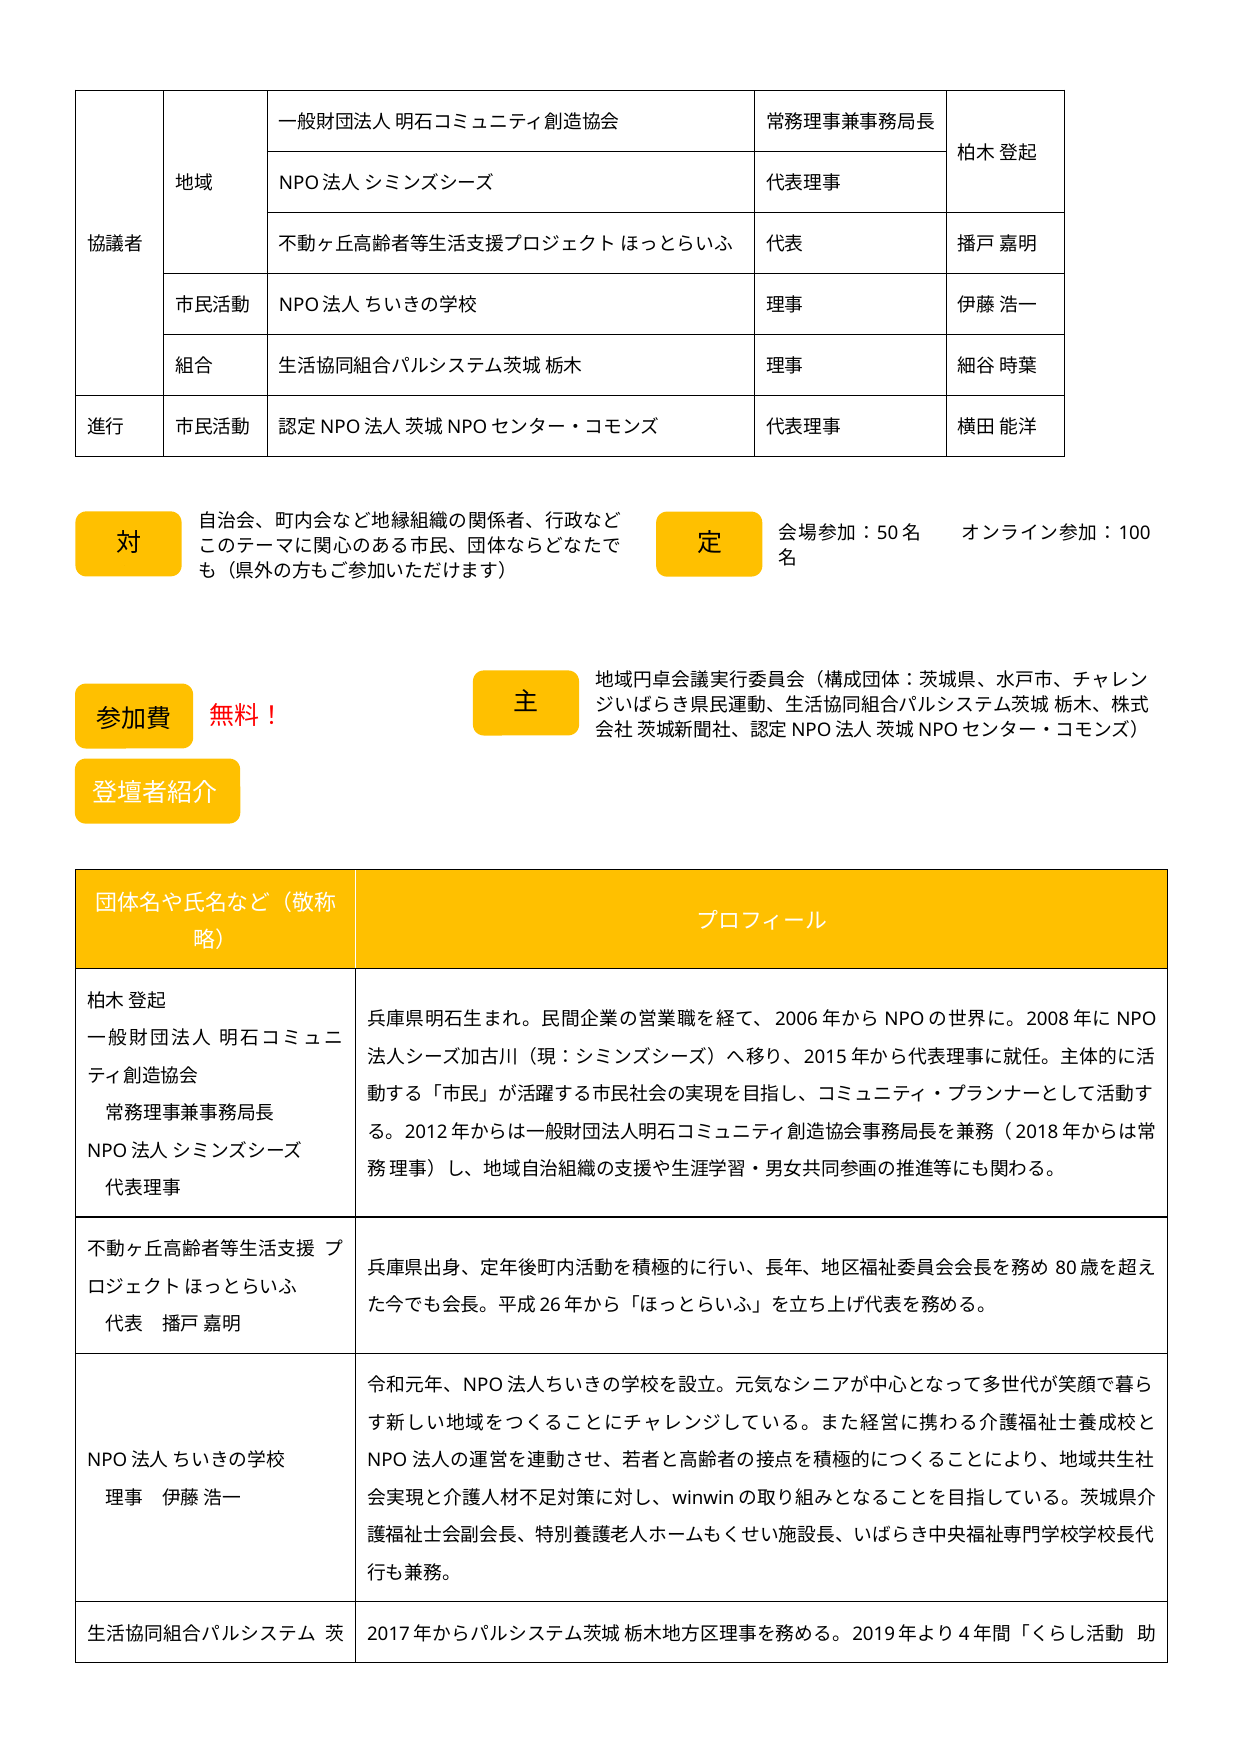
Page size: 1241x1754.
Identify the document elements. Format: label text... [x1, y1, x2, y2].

table_cell NPO法人 シミンズシーズ [268, 152, 754, 212]
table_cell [76, 1602, 355, 1662]
table_cell 柏木 登起 [947, 91, 1064, 212]
table_cell 不動ヶ丘高齢者等生活支援プロジェクト ほっとらいふ [268, 213, 754, 273]
table_cell 播戸 嘉明 [947, 213, 1064, 273]
table_cell 生活協同組合パルシステム茨城 栃木 [268, 335, 754, 395]
table_cell 進行 [76, 396, 163, 456]
table_cell 認定NPO法人 茨城NPOセンター・コモンズ [268, 396, 754, 456]
table_cell 横田 能洋 [947, 396, 1064, 456]
table_cell 伊藤 浩一 [947, 274, 1064, 334]
table_cell 組合 [164, 335, 267, 395]
table_cell 代表 [755, 213, 946, 273]
table_cell 不動ヶ丘高齢者等生活支援 プロジェクト ほっとらいふ 代表 播戸 嘉明 [76, 1218, 355, 1352]
table_cell 代表理事 [755, 152, 946, 212]
table_cell 理事 [755, 335, 946, 395]
table_cell 細谷 時葉 [947, 335, 1064, 395]
table_cell 市民活動 [164, 274, 267, 334]
table_cell 協議者 [76, 91, 163, 395]
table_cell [356, 1602, 1167, 1662]
table_cell 柏木 登起 一般財団法人 明石コミュニ ティ創造協会 常務理事兼事務局長 NPO法人 シミンズシーズ 代表理事 [76, 969, 355, 1216]
table_cell 代表理事 [755, 396, 946, 456]
table_cell 常務理事兼事務局長 [755, 91, 946, 151]
table_cell 兵庫県明石生まれ。民間企業の営業職を経て、2006年からNPOの世界に。2008年にNPO 法人シーズ加古川（現：シミンズシーズ）へ移り、2015年から代表理事に就任。主体的に活動する「市民」が活躍する市民社会の実現を目指し、コミュニティ・プランナーとして活動する。2012年からは一般財団法人明石コミュニティ創造協会事務局長を兼務（2018年からは常務 理事）し、地域自治組織の支援や生涯学習・男女共同参画の推進等にも関わる。 [356, 969, 1167, 1216]
table_cell 地域 [164, 91, 267, 273]
table_cell NPO法人 ちいきの学校 理事 伊藤 浩一 [76, 1354, 355, 1601]
table_cell 令和元年、NPO法人ちいきの学校を設立。元気なシニアが中心となって多世代が笑顔で暮らす新しい地域をつくることにチャレンジしている。また経営に携わる介護福祉士養成校とNPO 法人の運営を連動させ、若者と高齢者の接点を積極的につくることにより、地域共生社会実現と介護人材不足対策に対し、winwinの取り組みとなることを目指している。茨城県介護福祉士会副会長、特別養護老人ホームもくせい施設長、いばらき中央福祉専門学校学校長代行も兼務。 [356, 1354, 1167, 1601]
table_header 団体名や氏名など（敬称略） [76, 870, 355, 968]
table_cell 一般財団法人 明石コミュニティ創造協会 [268, 91, 754, 151]
table_cell 理事 [755, 274, 946, 334]
table_cell NPO法人 ちいきの学校 [268, 274, 754, 334]
table_cell 兵庫県出身、定年後町内活動を積極的に行い、長年、地区福祉委員会会長を務め80歳を超えた今でも会長。平成26年から「ほっとらいふ」を立ち上げ代表を務める。 [356, 1218, 1167, 1352]
table_cell 市民活動 [164, 396, 267, 456]
table_header プロフィール [356, 870, 1167, 968]
